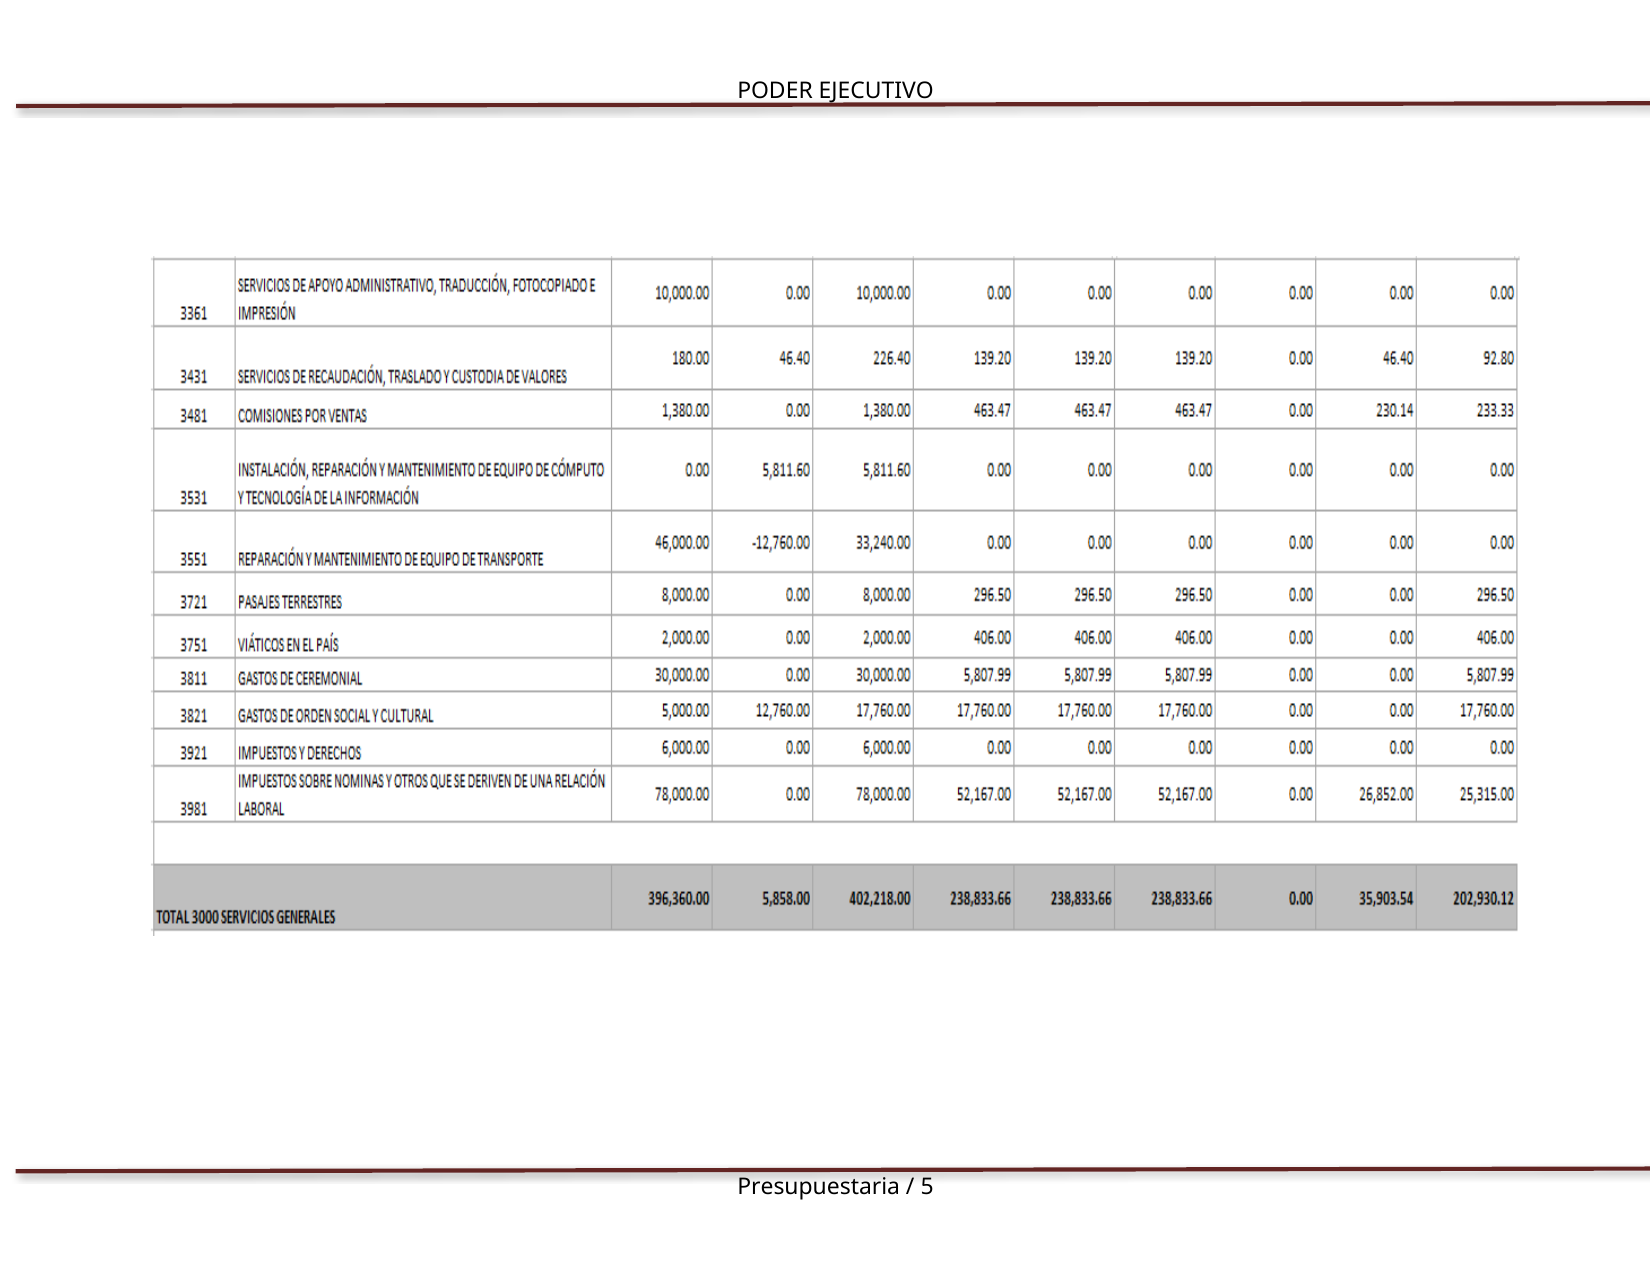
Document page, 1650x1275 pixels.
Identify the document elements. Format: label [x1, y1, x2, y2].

picture [150, 256, 1520, 936]
